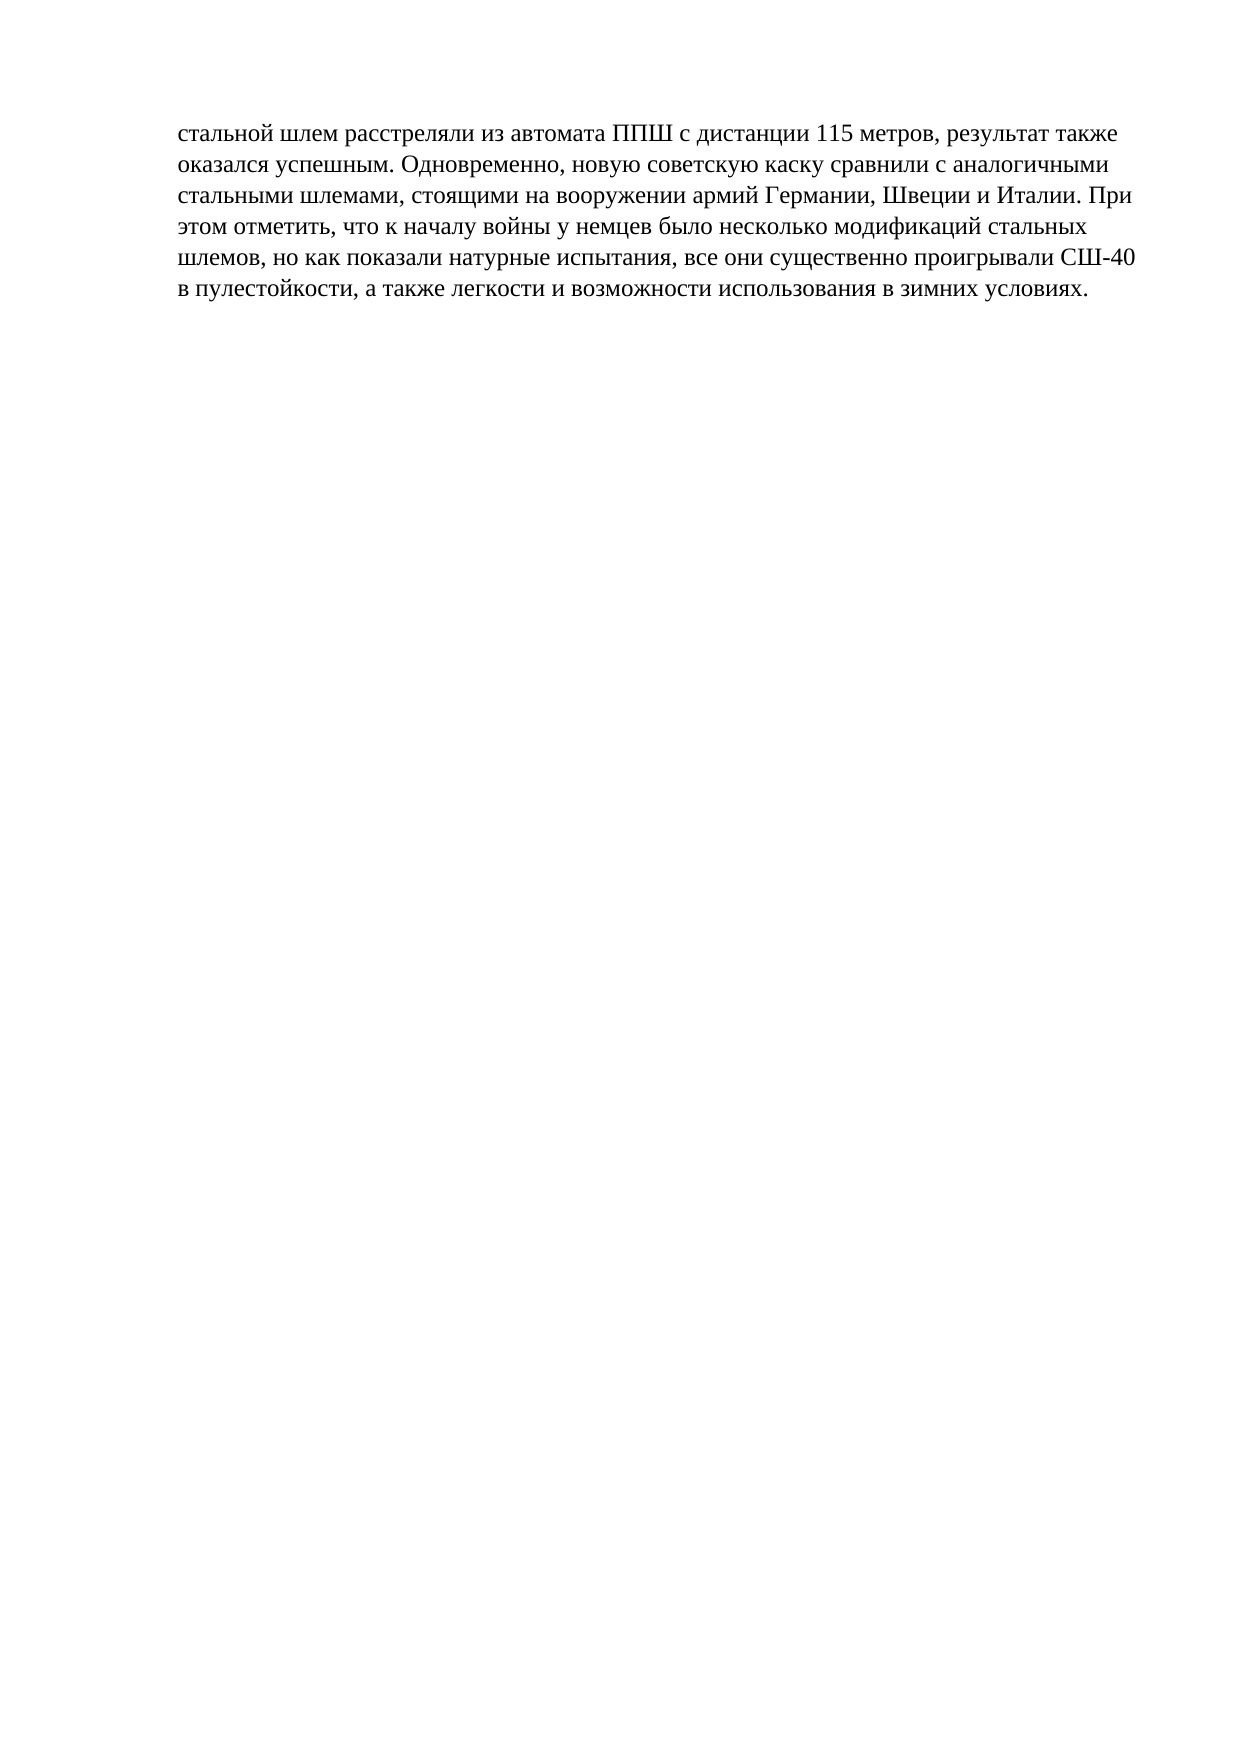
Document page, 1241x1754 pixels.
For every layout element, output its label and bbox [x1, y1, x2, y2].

text [177, 118, 1152, 302]
